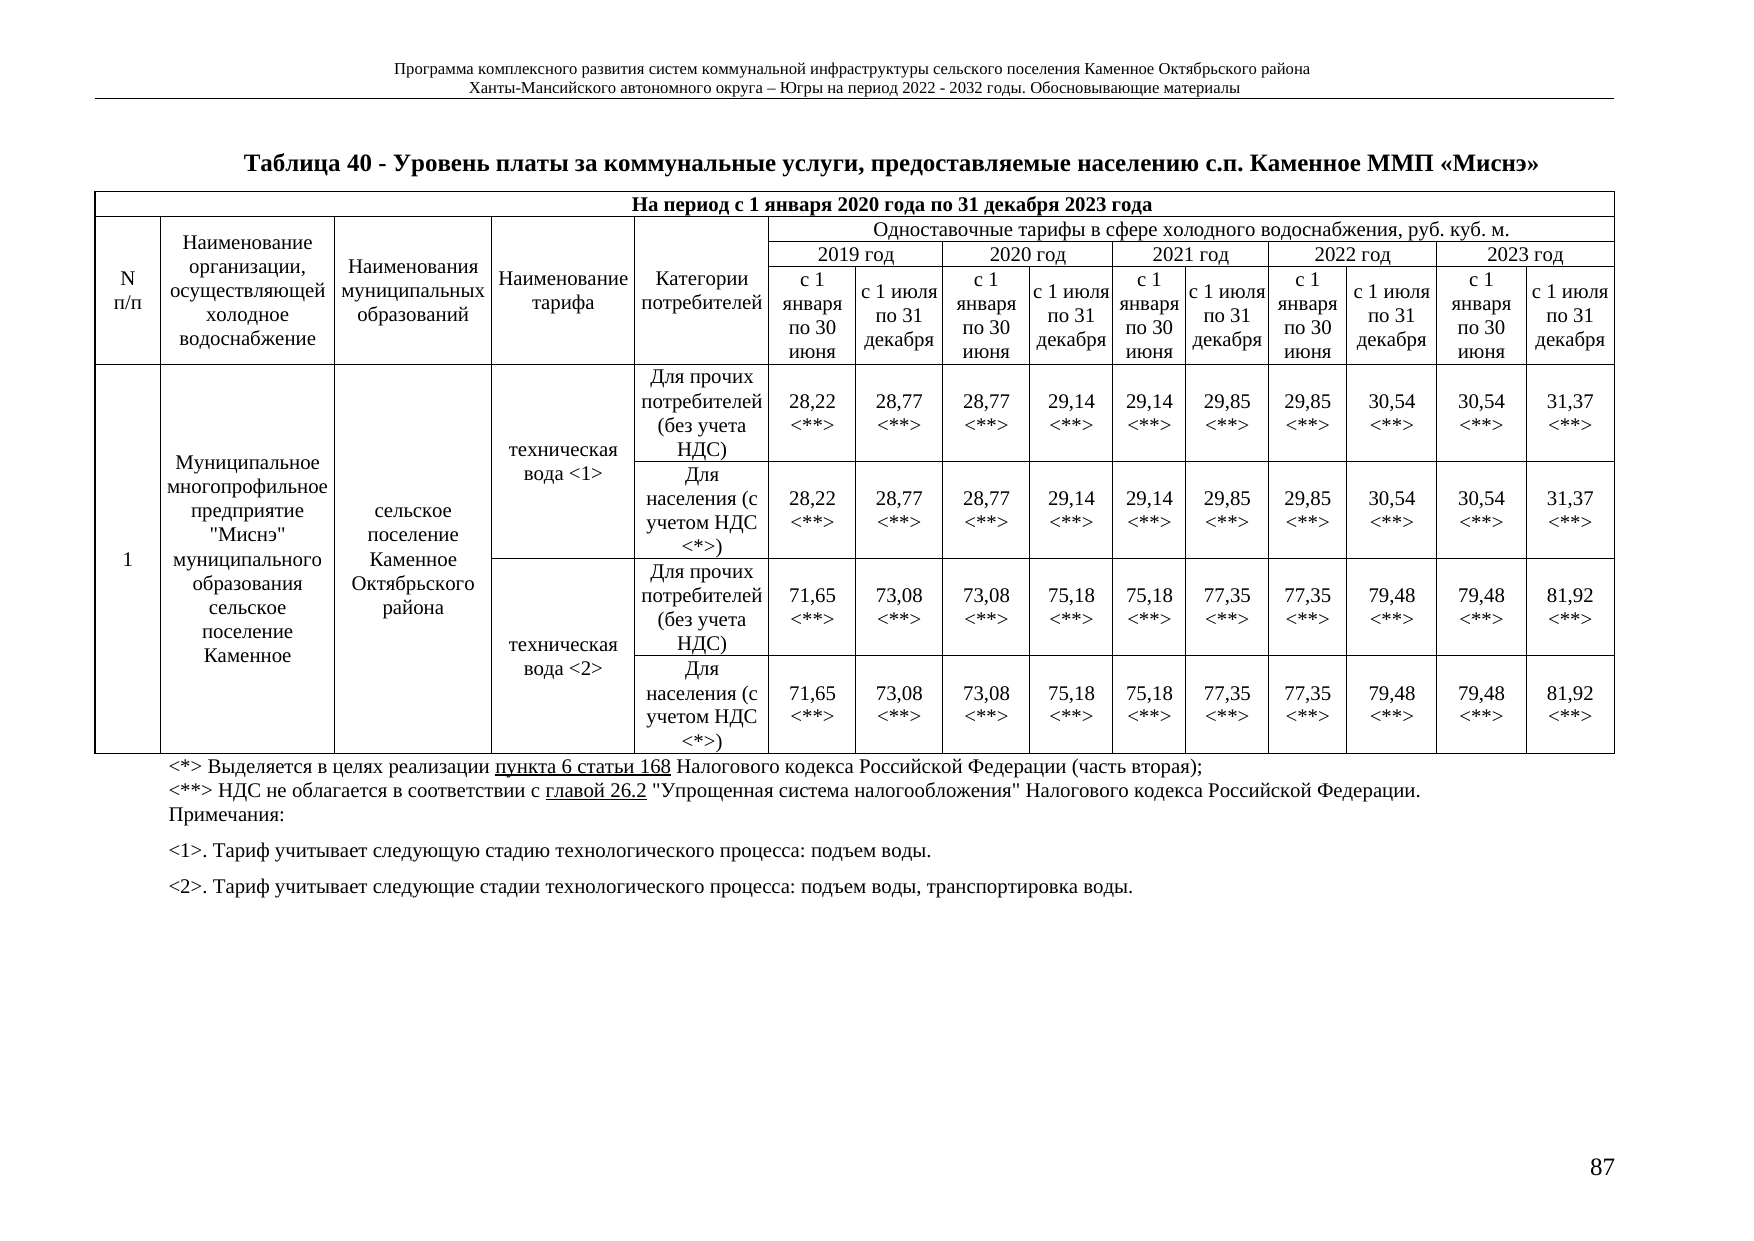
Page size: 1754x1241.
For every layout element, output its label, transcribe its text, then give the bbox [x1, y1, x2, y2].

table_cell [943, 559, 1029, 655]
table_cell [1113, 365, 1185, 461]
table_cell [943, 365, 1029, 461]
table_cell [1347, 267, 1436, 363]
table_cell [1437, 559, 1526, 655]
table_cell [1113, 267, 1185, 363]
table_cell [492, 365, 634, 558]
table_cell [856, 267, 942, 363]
text Таблица 40 - Уровень платы за коммунальные услуги, предоставляемые населению с.п. Каменное ММП «Миснэ» [94, 148, 1614, 176]
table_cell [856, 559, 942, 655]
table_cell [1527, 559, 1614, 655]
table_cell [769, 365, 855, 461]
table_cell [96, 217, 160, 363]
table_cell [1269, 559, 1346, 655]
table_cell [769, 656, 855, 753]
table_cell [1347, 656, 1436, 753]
text Примечания: [94, 802, 1614, 826]
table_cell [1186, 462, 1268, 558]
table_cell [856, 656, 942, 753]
text <**> НДС не облагается в соответствии с главой 26.2 "Упрощенная система налогообложения" Налогового кодекса Российской Федерации. [94, 778, 1614, 802]
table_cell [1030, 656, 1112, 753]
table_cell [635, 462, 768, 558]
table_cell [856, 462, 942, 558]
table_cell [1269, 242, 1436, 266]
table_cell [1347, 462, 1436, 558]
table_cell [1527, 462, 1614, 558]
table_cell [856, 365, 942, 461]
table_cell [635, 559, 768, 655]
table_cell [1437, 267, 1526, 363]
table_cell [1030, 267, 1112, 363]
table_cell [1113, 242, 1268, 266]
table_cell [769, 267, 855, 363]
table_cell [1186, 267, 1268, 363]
text <*> Выделяется в целях реализации пункта 6 статьи 168 Налогового кодекса Российской Федерации (часть вторая); [94, 754, 1614, 778]
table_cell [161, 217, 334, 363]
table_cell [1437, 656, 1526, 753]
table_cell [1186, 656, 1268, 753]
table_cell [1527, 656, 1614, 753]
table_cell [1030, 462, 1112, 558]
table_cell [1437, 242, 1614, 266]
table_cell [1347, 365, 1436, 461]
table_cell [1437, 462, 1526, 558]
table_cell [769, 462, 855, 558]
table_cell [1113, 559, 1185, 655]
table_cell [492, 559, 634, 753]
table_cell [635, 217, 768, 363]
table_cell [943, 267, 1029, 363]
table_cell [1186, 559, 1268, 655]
text <2>. Тариф учитывает следующие стадии технологического процесса: подъем воды, транспортировка воды. [94, 874, 1614, 898]
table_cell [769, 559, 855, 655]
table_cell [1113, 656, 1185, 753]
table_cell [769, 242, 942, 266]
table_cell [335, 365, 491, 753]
text <1>. Тариф учитывает следующую стадию технологического процесса: подъем воды. [94, 838, 1614, 862]
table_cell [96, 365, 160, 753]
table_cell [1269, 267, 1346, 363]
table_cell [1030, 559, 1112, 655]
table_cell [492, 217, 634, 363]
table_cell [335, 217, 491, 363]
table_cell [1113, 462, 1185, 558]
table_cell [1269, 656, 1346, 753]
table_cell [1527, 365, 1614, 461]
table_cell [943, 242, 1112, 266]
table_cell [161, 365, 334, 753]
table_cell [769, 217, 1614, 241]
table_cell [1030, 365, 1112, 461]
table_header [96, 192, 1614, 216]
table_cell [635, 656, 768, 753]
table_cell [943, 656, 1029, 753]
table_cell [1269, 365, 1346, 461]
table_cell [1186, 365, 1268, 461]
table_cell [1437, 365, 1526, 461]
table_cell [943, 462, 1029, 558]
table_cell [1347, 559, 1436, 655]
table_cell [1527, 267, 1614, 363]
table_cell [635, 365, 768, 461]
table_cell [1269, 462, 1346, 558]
